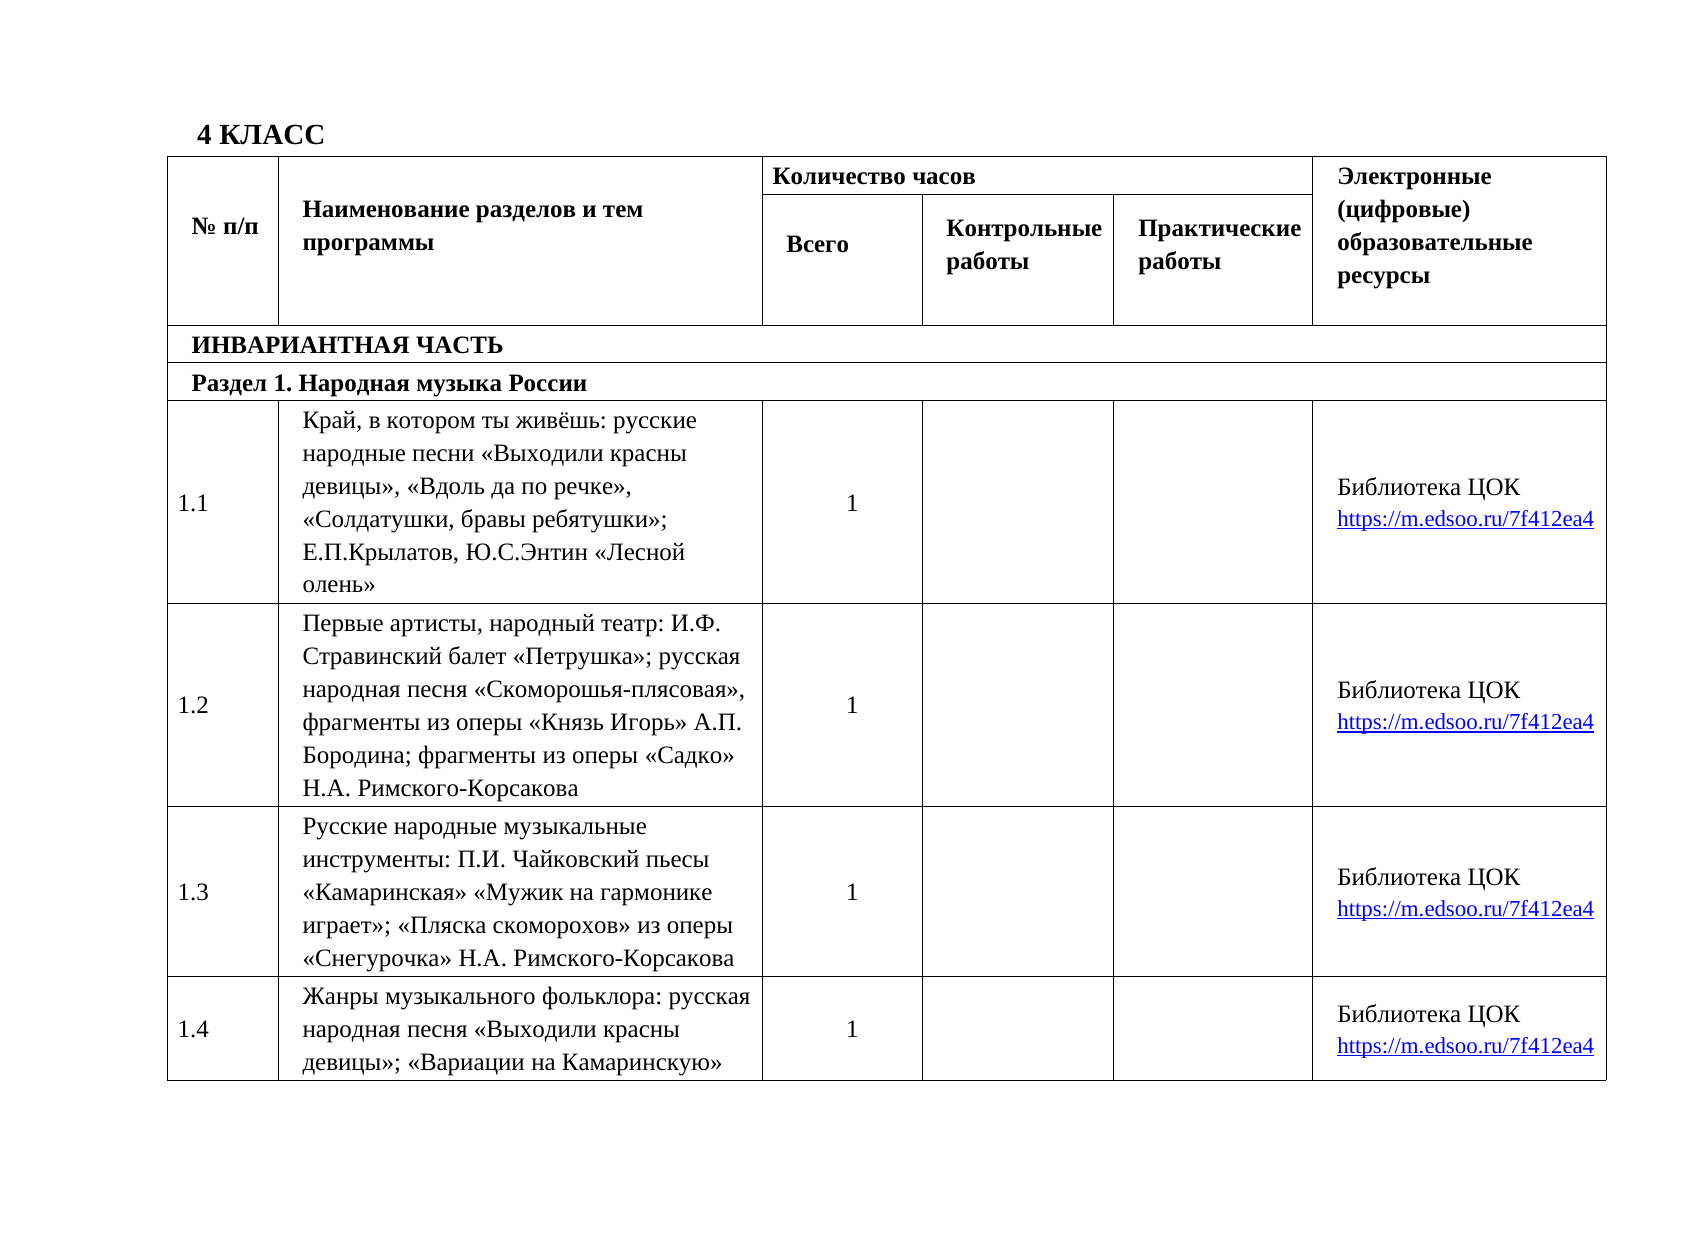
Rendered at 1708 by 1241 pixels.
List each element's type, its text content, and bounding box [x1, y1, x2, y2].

list КЛАСС [197, 117, 1643, 151]
table_cell [1114, 604, 1312, 806]
table_cell Библиотека ЦОК https://m.edsoo.ru/7f412ea4 [1313, 401, 1606, 603]
table_cell ИНВАРИАНТНАЯ ЧАСТЬ [168, 326, 1606, 362]
table_cell Библиотека ЦОК https://m.edsoo.ru/7f412ea4 [1313, 604, 1606, 806]
table_cell Практические работы [1114, 195, 1312, 324]
table_header Количество часов [763, 157, 1312, 194]
table_cell 1 [763, 977, 922, 1080]
table_cell 1.2 [168, 604, 278, 806]
table_cell 1.1 [168, 401, 278, 603]
table_cell Раздел 1. Народная музыка России [168, 363, 1606, 400]
table_cell [923, 977, 1113, 1080]
table_cell Край, в котором ты живёшь: русские народные песни «Выходили красны девицы», «Вдоль да по речке», «Солдатушки, бравы ребятушки»; Е.П.Крылатов, Ю.С.Энтин «Лесной олень» [279, 401, 762, 603]
table_cell 1 [763, 807, 922, 976]
table_cell Жанры музыкального фольклора: русская народная песня «Выходили красны девицы»; «Вариации на Камаринскую» [279, 977, 762, 1080]
table_cell [923, 401, 1113, 603]
table_cell [923, 807, 1113, 976]
table_cell Всего [763, 195, 922, 324]
table_header Электронные (цифровые) образовательные ресурсы [1313, 157, 1606, 324]
table_cell 1.3 [168, 807, 278, 976]
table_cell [1313, 977, 1606, 1080]
table_cell Русские народные музыкальные инструменты: П.И. Чайковский пьесы «Камаринская» «Мужик на гармонике играет»; «Пляска скоморохов» из оперы «Снегурочка» Н.А. Римского-Корсакова [279, 807, 762, 976]
table_cell [1114, 807, 1312, 976]
table_cell [923, 604, 1113, 806]
table_header Наименование разделов и тем программы [279, 157, 762, 324]
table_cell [1313, 807, 1606, 976]
table_cell [1114, 977, 1312, 1080]
table_cell 1.4 [168, 977, 278, 1080]
table_cell Контрольные работы [923, 195, 1113, 324]
table_cell 1 [763, 604, 922, 806]
table_cell 1 [763, 401, 922, 603]
table_cell [1114, 401, 1312, 603]
table_cell Первые артисты, народный театр: И.Ф. Стравинский балет «Петрушка»; русская народная песня «Скоморошья-плясовая», фрагменты из оперы «Князь Игорь» А.П. Бородина; фрагменты из оперы «Садко» Н.А. Римского-Корсакова [279, 604, 762, 806]
table_header № п/п [168, 157, 278, 324]
